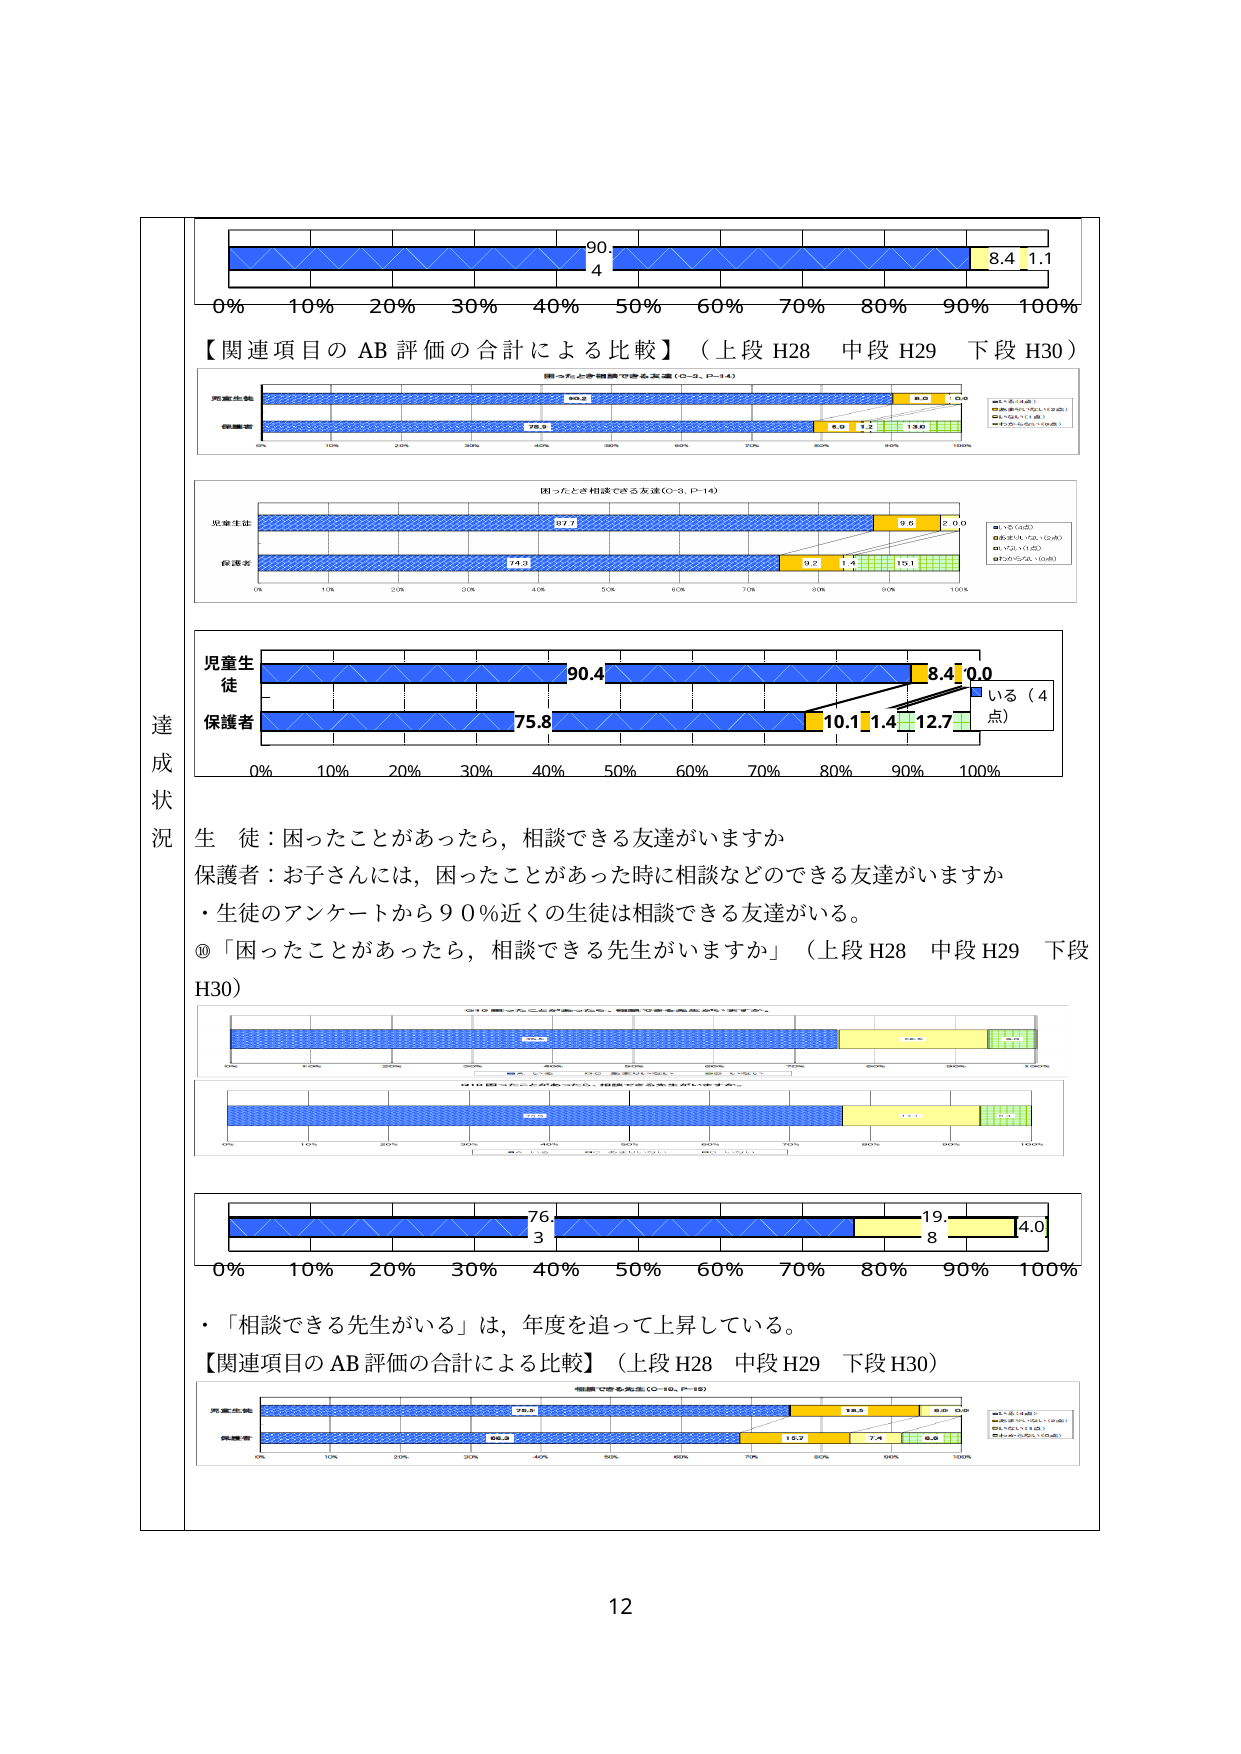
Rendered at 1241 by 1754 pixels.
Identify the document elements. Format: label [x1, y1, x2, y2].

table_cell [185, 218, 1099, 1530]
table_cell [141, 218, 184, 1530]
picture [194, 480, 1077, 603]
picture [194, 1080, 1064, 1156]
